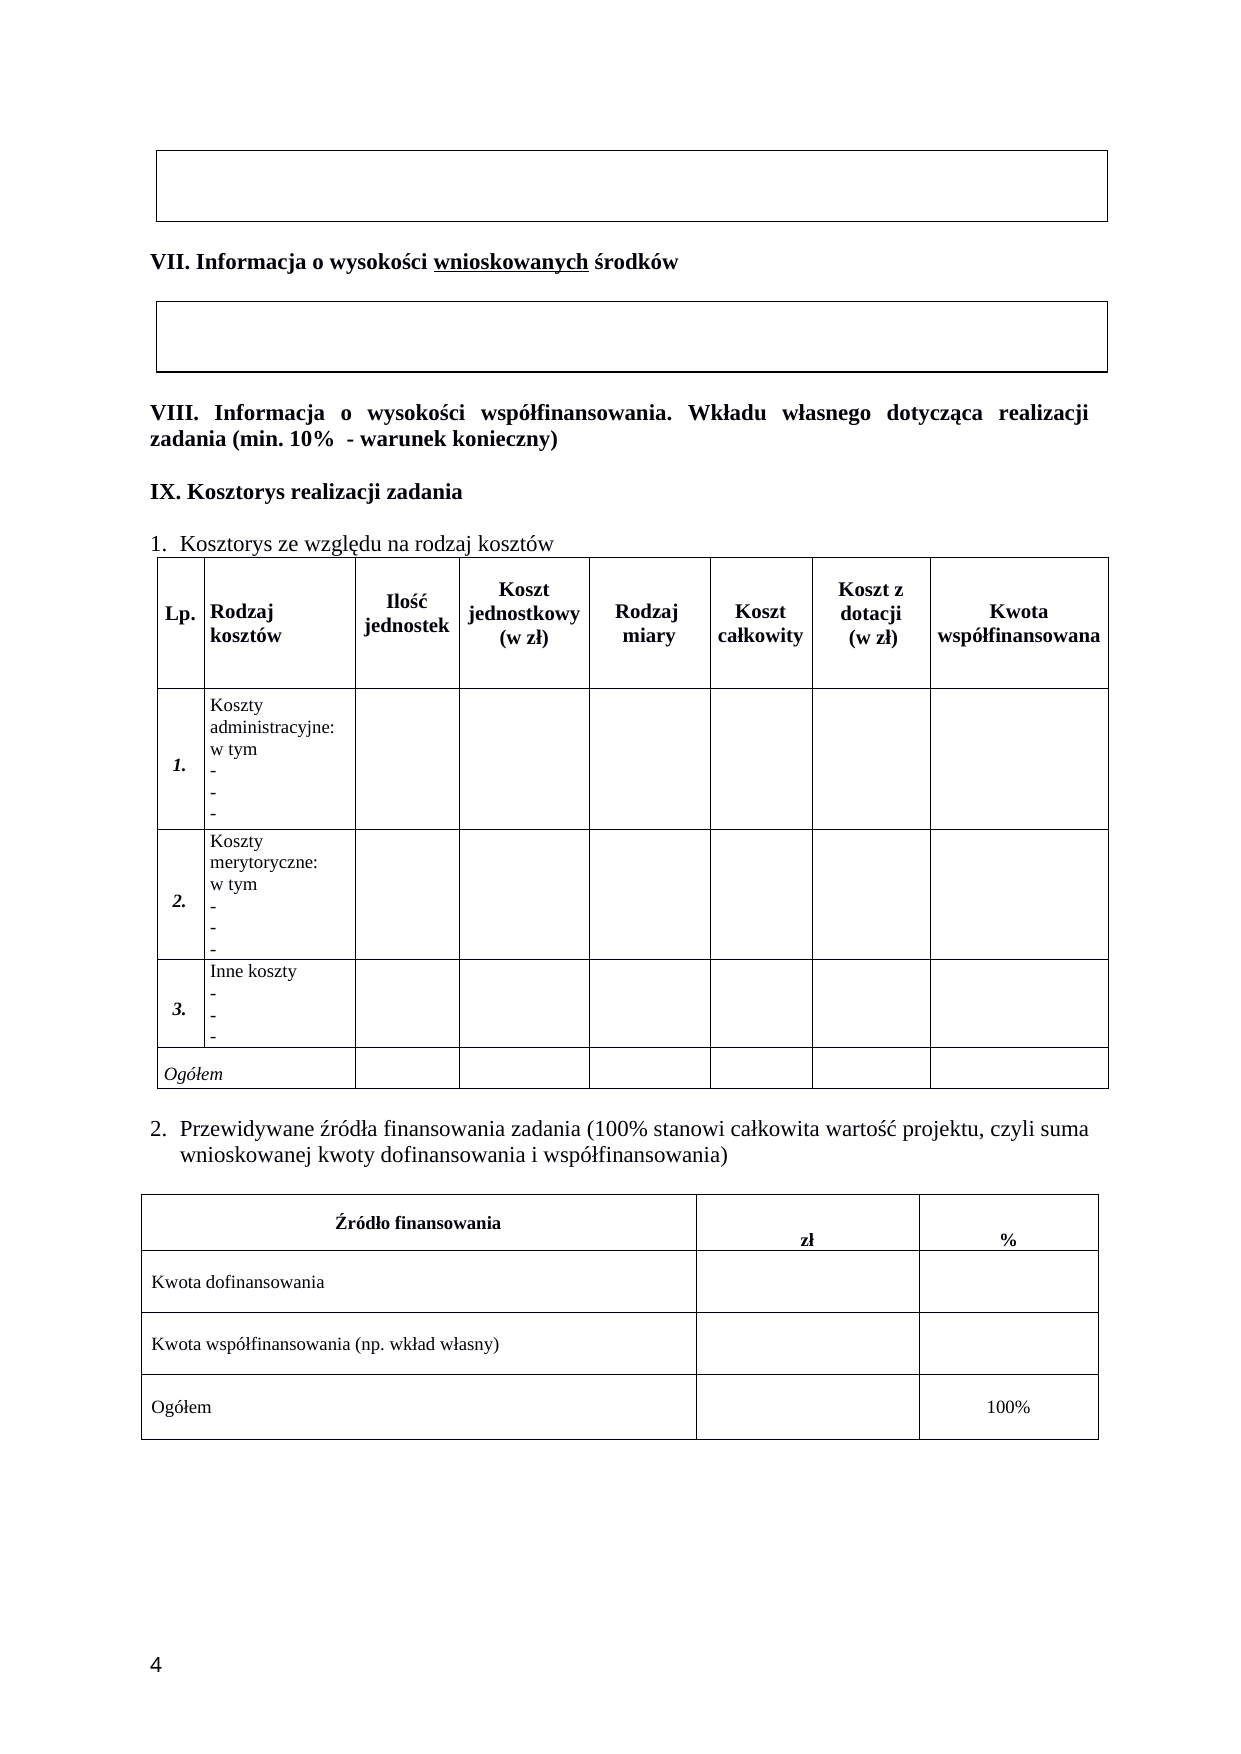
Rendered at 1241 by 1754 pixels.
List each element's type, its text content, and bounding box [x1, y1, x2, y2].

text 2. Przewidywane źródła finansowania zadania (100% stanowi całkowita wartość projektu, czyli suma wnioskowanej kwoty dofinansowania i współfinansowania) [150, 1115, 1090, 1167]
table_cell [920, 1251, 1098, 1312]
table_cell Ogółem [158, 1048, 355, 1087]
table_cell [356, 689, 459, 829]
table_cell [813, 1048, 930, 1087]
table_cell [711, 1048, 812, 1087]
table_cell Inne koszty - - - [205, 960, 355, 1047]
table_header [157, 151, 1107, 221]
table_cell [697, 1251, 919, 1312]
table_cell [813, 960, 930, 1047]
table_cell [813, 830, 930, 959]
table_cell [697, 1313, 919, 1374]
table_cell [920, 1313, 1098, 1374]
table_cell [460, 689, 589, 829]
table_cell [711, 960, 812, 1047]
table_cell Kwota współfinansowania (np. wkład własny) [142, 1313, 696, 1374]
table_cell [460, 960, 589, 1047]
table_cell [590, 830, 710, 959]
table_cell [590, 960, 710, 1047]
table_cell [931, 830, 1108, 959]
table_cell Koszty administracyjne: w tym - - - [205, 689, 355, 829]
table_cell [460, 1048, 589, 1087]
table_cell 100% [920, 1375, 1098, 1439]
table_header zł [697, 1195, 919, 1250]
table_cell [931, 1048, 1108, 1087]
table_header Ilość jednostek [356, 558, 459, 688]
table_header [157, 302, 1107, 371]
table_cell [590, 1048, 710, 1087]
table_cell Ogółem [142, 1375, 696, 1439]
text VIII. Informacja o wysokości współfinansowania. Wkładu własnego dotycząca realizacji zadania (min. 10% - warunek konieczny) [150, 399, 1090, 451]
table_header Rodzaj kosztów [205, 558, 355, 688]
table_cell [356, 830, 459, 959]
text VII. Informacja o wysokości wnioskowanych środków [150, 248, 1090, 274]
table_cell Koszty merytoryczne: w tym - - - [205, 830, 355, 959]
table_cell [813, 689, 930, 829]
table_header Źródło finansowania [142, 1195, 696, 1250]
table_cell [931, 689, 1108, 829]
table_cell Kwota dofinansowania [142, 1251, 696, 1312]
table_cell [356, 960, 459, 1047]
table_header Koszt jednostkowy (w zł) [460, 558, 589, 688]
table_cell 1. [158, 689, 204, 829]
table_cell [711, 689, 812, 829]
table_header Rodzaj miary [590, 558, 710, 688]
table_header Koszt z dotacji (w zł) [813, 558, 930, 688]
text IX. Kosztorys realizacji zadania [150, 478, 1090, 504]
table_header % [920, 1195, 1098, 1250]
table_cell [460, 830, 589, 959]
table_cell [931, 960, 1108, 1047]
table_cell 3. [158, 960, 204, 1047]
table_cell [590, 689, 710, 829]
table_cell [711, 830, 812, 959]
text 1. Kosztorys ze względu na rodzaj kosztów [150, 531, 1090, 557]
table_header Lp. [158, 558, 204, 688]
table_cell 2. [158, 830, 204, 959]
table_header Koszt całkowity [711, 558, 812, 688]
table_cell [697, 1375, 919, 1439]
table_header Kwota współfinansowana [931, 558, 1108, 688]
table_cell [356, 1048, 459, 1087]
